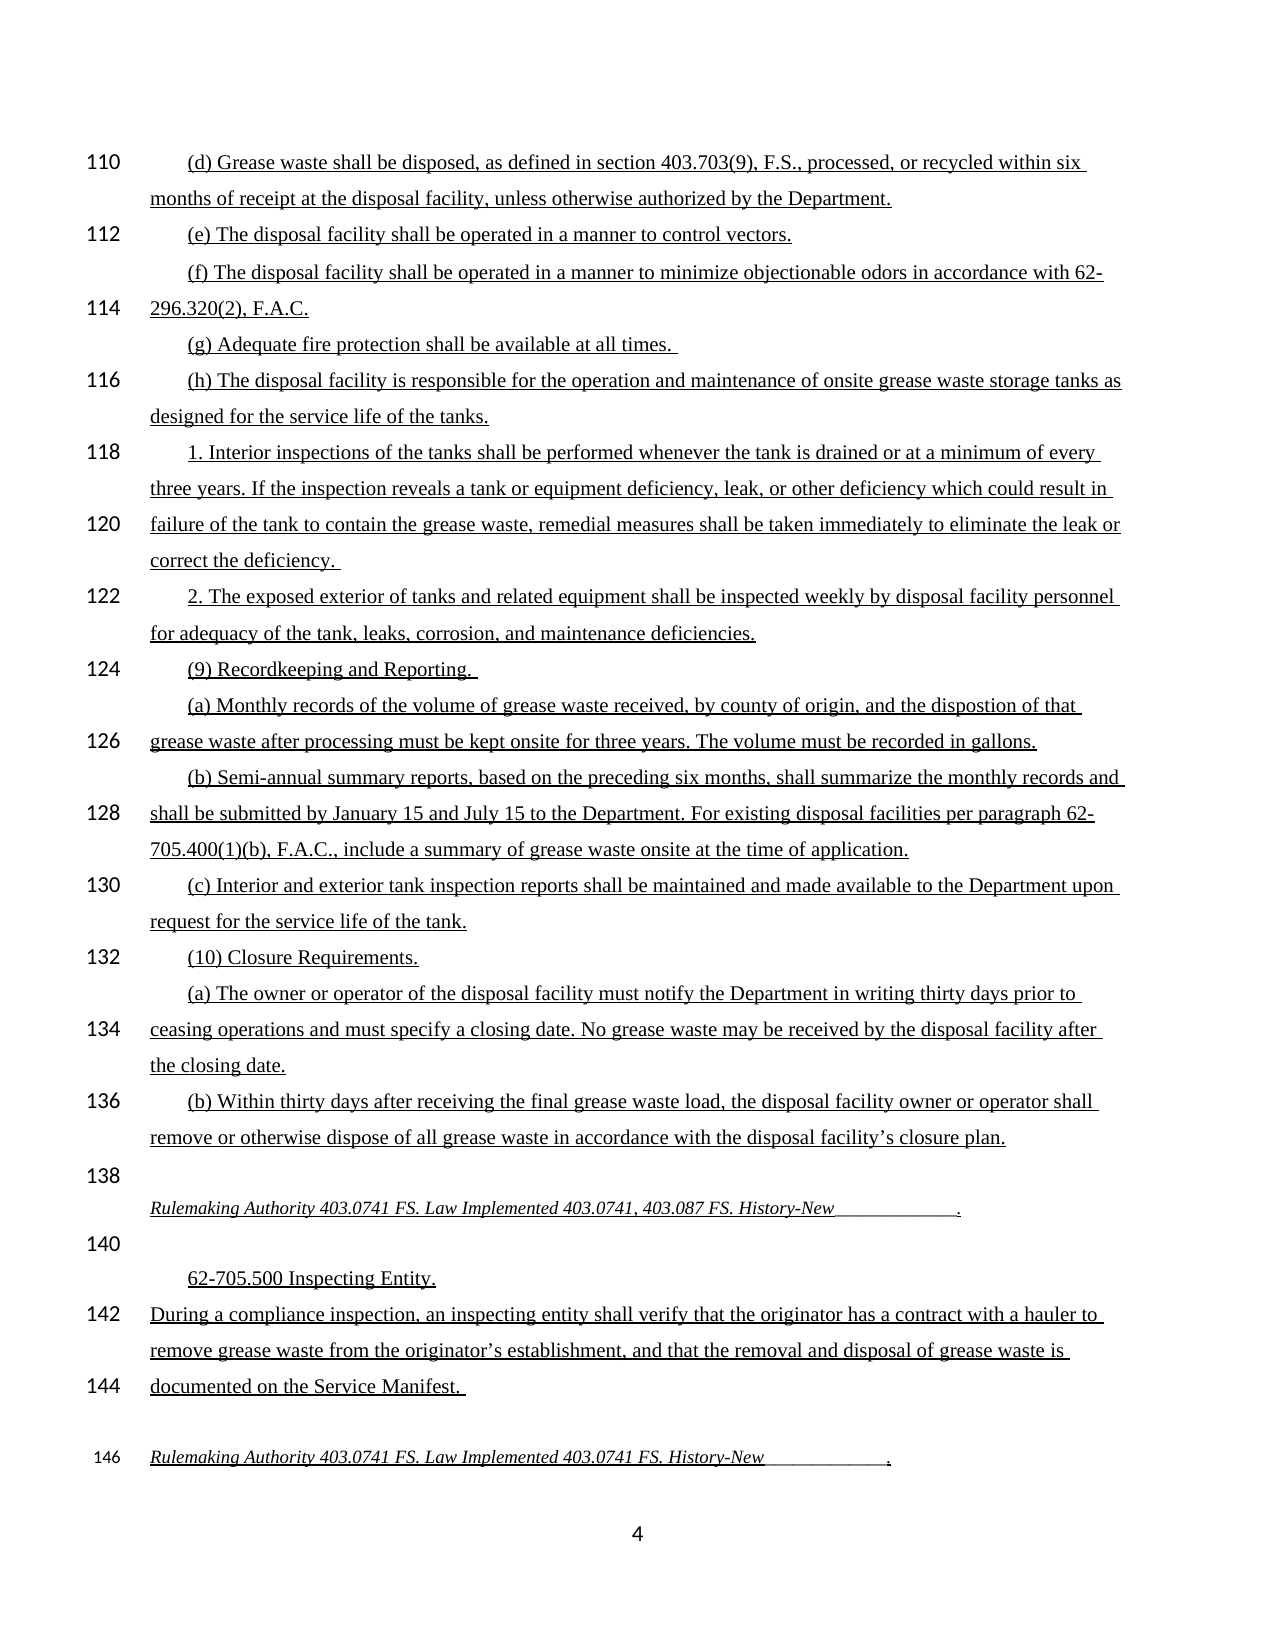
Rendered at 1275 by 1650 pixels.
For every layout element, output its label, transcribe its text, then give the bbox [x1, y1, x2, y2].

text (b) Within thirty days after receiving the final grease waste load, the disposal facility owner or operator shall remove or otherwise dispose of all grease waste in accordance with the disposal facility’s closure plan. [150, 1089, 1125, 1149]
text Rulemaking Authority 403.0741 FS. Law Implemented 403.0741 FS. History-New_____________. [150, 1446, 1125, 1467]
text 2. The exposed exterior of tanks and related equipment shall be inspected weekly by disposal facility personnel for adequacy of the tank, leaks, corrosion, and maintenance deficiencies. [150, 584, 1125, 644]
text Rulemaking Authority 403.0741 FS. Law Implemented 403.0741, 403.087 FS. History-New_____________. [150, 1197, 1125, 1219]
text (a) Monthly records of the volume of grease waste received, by county of origin, and the dispostion of that grease waste after processing must be kept onsite for three years. The volume must be recorded in gallons. [150, 693, 1125, 753]
text During a compliance inspection, an inspecting entity shall verify that the originator has a contract with a hauler to remove grease waste from the originator’s establishment, and that the removal and disposal of grease waste is documented on the Service Manifest. [150, 1302, 1125, 1398]
text (a) The owner or operator of the disposal facility must notify the Department in writing thirty days prior to ceasing operations and must specify a closing date. No grease waste may be received by the disposal facility after the closing date. [150, 981, 1125, 1077]
text (10) Closure Requirements. [150, 945, 1125, 969]
text 1. Interior inspections of the tanks shall be performed whenever the tank is drained or at a minimum of every three years. If the inspection reveals a tank or equipment deficiency, leak, or other deficiency which could result in failure of the tank to contain the grease waste, remedial measures shall be taken immediately to eliminate the leak or correct the deficiency. [150, 440, 1125, 572]
text (b) Semi-annual summary reports, based on the preceding six months, shall summarize the monthly records and shall be submitted by January 15 and July 15 to the Department. For existing disposal facilities per paragraph 62-705.400(1)(b), F.A.C., include a summary of grease waste onsite at the time of application. [150, 765, 1125, 861]
text 62-705.500 Inspecting Entity. [150, 1266, 1125, 1289]
text (g) Adequate fire protection shall be available at all times. [150, 332, 1125, 356]
text (h) The disposal facility is responsible for the operation and maintenance of onsite grease waste storage tanks as designed for the service life of the tanks. [150, 368, 1125, 428]
text (d) Grease waste shall be disposed, as defined in section 403.703(9), F.S., processed, or recycled within six months of receipt at the disposal facility, unless otherwise authorized by the Department. [150, 150, 1125, 210]
text (9) Recordkeeping and Reporting. [150, 657, 1125, 681]
text (e) The disposal facility shall be operated in a manner to control vectors. [150, 222, 1125, 246]
text (f) The disposal facility shall be operated in a manner to minimize objectionable odors in accordance with 62-296.320(2), F.A.C. [150, 260, 1125, 320]
text (c) Interior and exterior tank inspection reports shall be maintained and made available to the Department upon request for the service life of the tank. [150, 873, 1125, 933]
